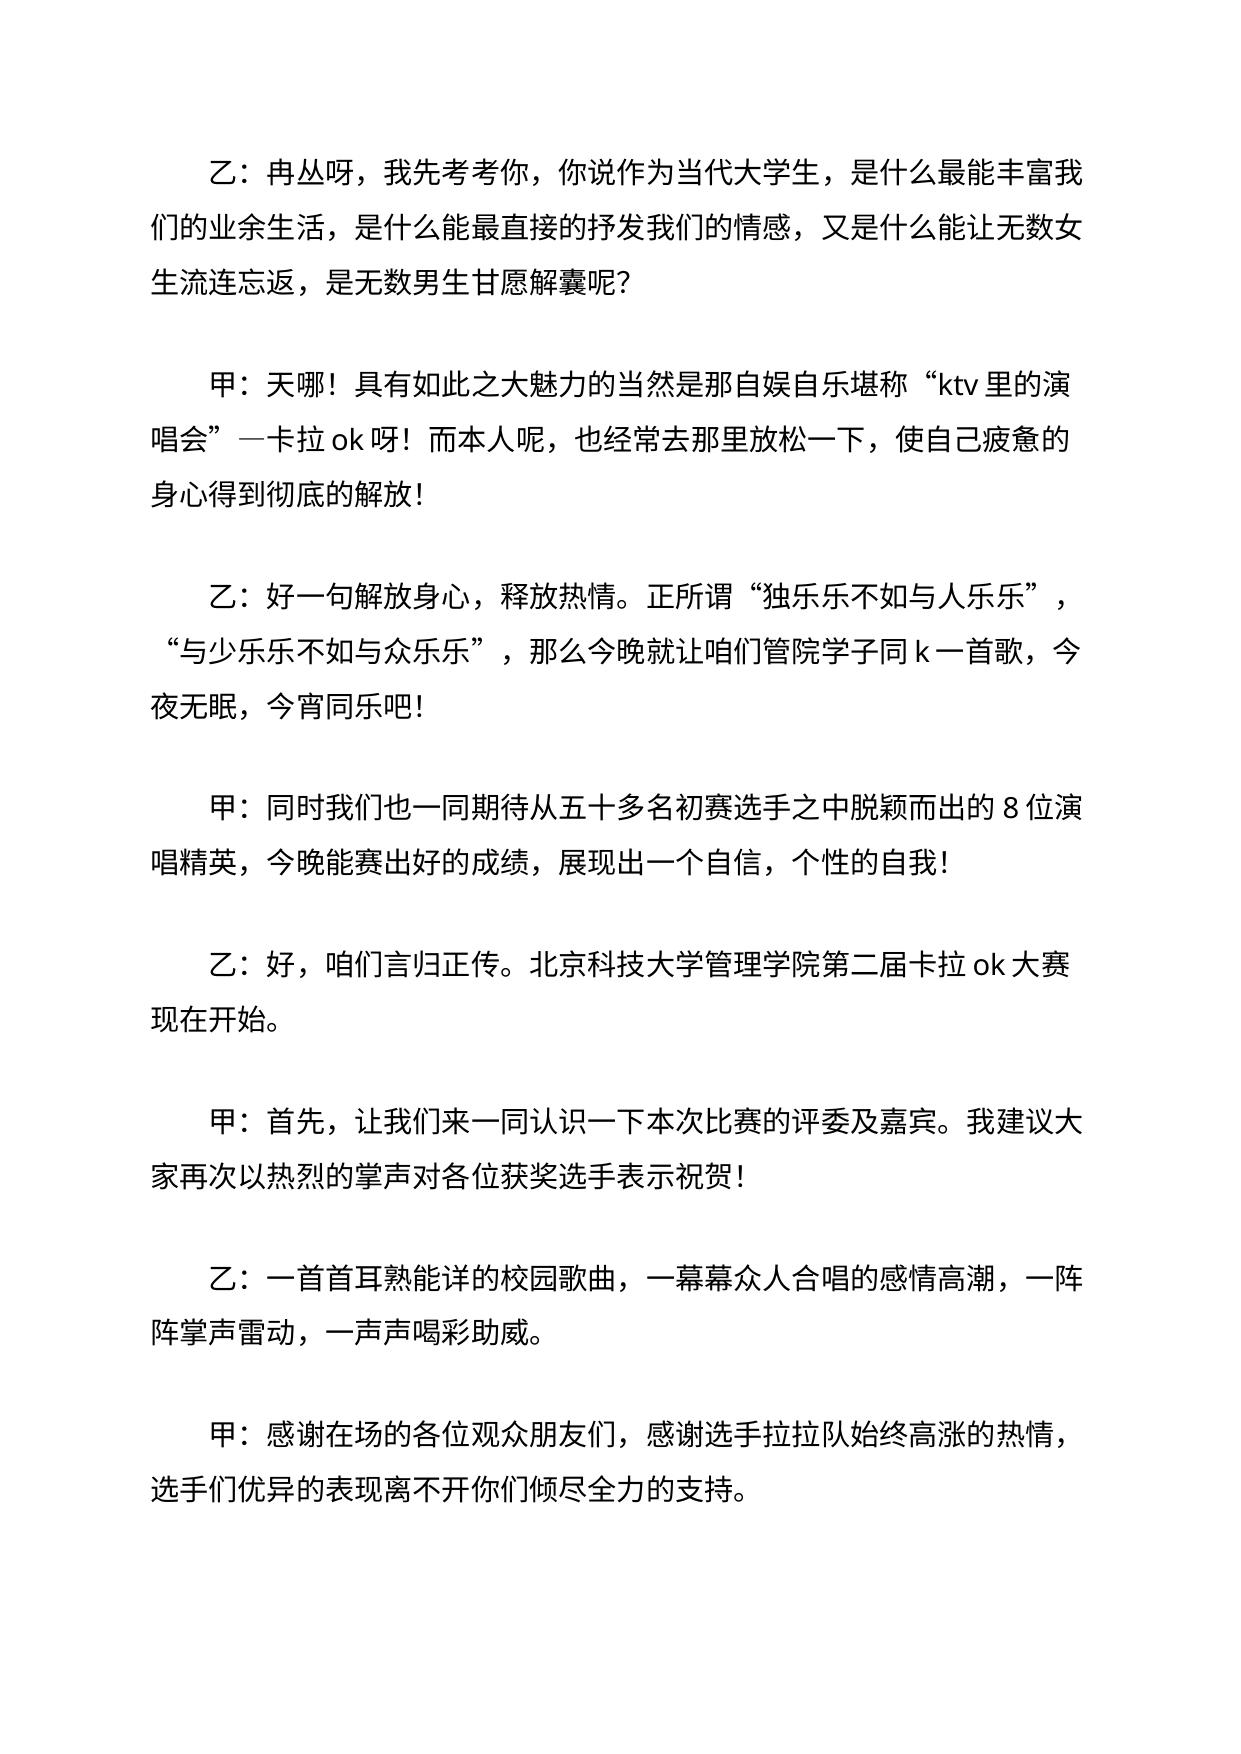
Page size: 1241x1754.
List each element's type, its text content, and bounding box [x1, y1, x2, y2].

text 乙：冉丛呀，我先考考你，你说作为当代大学生，是什么最能丰富我们的业余生活，是什么能最直接的抒发我们的情感，又是什么能让无数女生流连忘返，是无数男生甘愿解囊呢？ [150, 150, 1090, 302]
text 甲：感谢在场的各位观众朋友们，感谢选手拉拉队始终高涨的热情，选手们优异的表现离不开你们倾尽全力的支持。 [150, 1412, 1090, 1509]
text 乙：一首首耳熟能详的校园歌曲，一幕幕众人合唱的感情高潮，一阵阵掌声雷动，一声声喝彩助威。 [150, 1255, 1090, 1352]
text 甲：首先，让我们来一同认识一下本次比赛的评委及嘉宾。我建议大家再次以热烈的掌声对各位获奖选手表示祝贺！ [150, 1098, 1090, 1196]
text 乙：好一句解放身心，释放热情。正所谓“独乐乐不如与人乐乐”，“与少乐乐不如与众乐乐”，那么今晚就让咱们管院学子同k一首歌，今夜无眠，今宵同乐吧！ [150, 573, 1090, 726]
text 乙：好，咱们言归正传。北京科技大学管理学院第二届卡拉ok大赛现在开始。 [150, 942, 1090, 1039]
text 甲：同时我们也一同期待从五十多名初赛选手之中脱颖而出的 8位演唱精英，今晚能赛出好的成绩，展现出一个自信，个性的自我！ [150, 785, 1090, 882]
text 甲：天哪！具有如此之大魅力的当然是那自娱自乐堪称“ktv里的演唱会”—卡拉ok呀！而本人呢，也经常去那里放松一下，使自己疲惫的身心得到彻底的解放！ [150, 362, 1090, 514]
